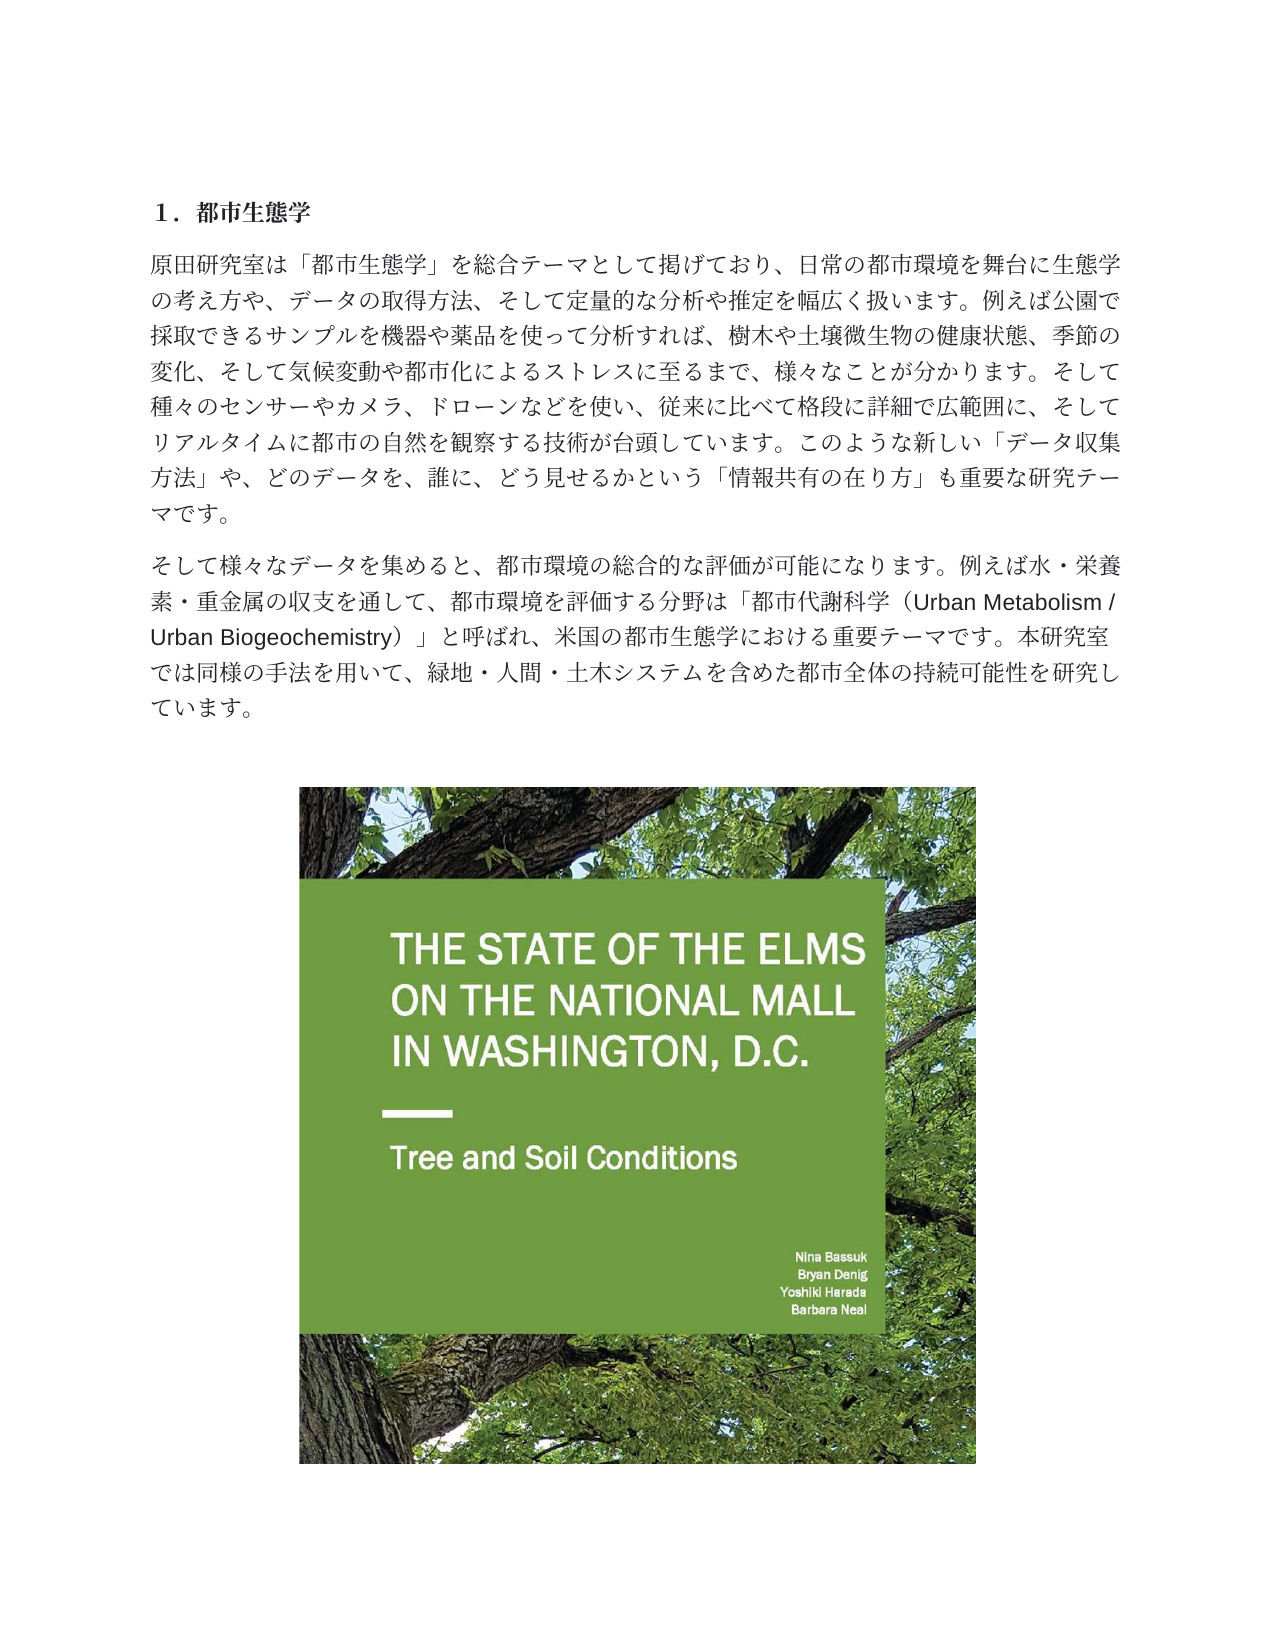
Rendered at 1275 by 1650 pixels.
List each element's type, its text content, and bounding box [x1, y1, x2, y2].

picture [299, 787, 976, 1464]
text １．都市生態学 [150, 195, 1125, 228]
text そして様々なデータを集めると、都市環境の総合的な評価が可能になります。例えば水・栄養素・重金属の収支を通して、都市環境を評価する分野は「都市代謝科学（Urban Metabolism / Urban Biogeochemistry）」と呼ばれ、米国の都市生態学における重要テーマです。本研究室では同様の手法を用いて、緑地・人間・土木システムを含めた都市全体の持続可能性を研究しています。 [150, 548, 1125, 723]
text 原田研究室は「都市生態学」を総合テーマとして掲げており、日常の都市環境を舞台に生態学の考え方や、データの取得方法、そして定量的な分析や推定を幅広く扱います。例えば公園で採取できるサンプルを機器や薬品を使って分析すれば、樹木や土壌微生物の健康状態、季節の変化、そして気候変動や都市化によるストレスに至るまで、様々なことが分かります。そして種々のセンサーやカメラ、ドローンなどを使い、従来に比べて格段に詳細で広範囲に、そしてリアルタイムに都市の自然を観察する技術が台頭しています。このような新しい「データ収集方法」や、どのデータを、誰に、どう見せるかという「情報共有の在り方」も重要な研究テーマです。 [150, 247, 1125, 529]
